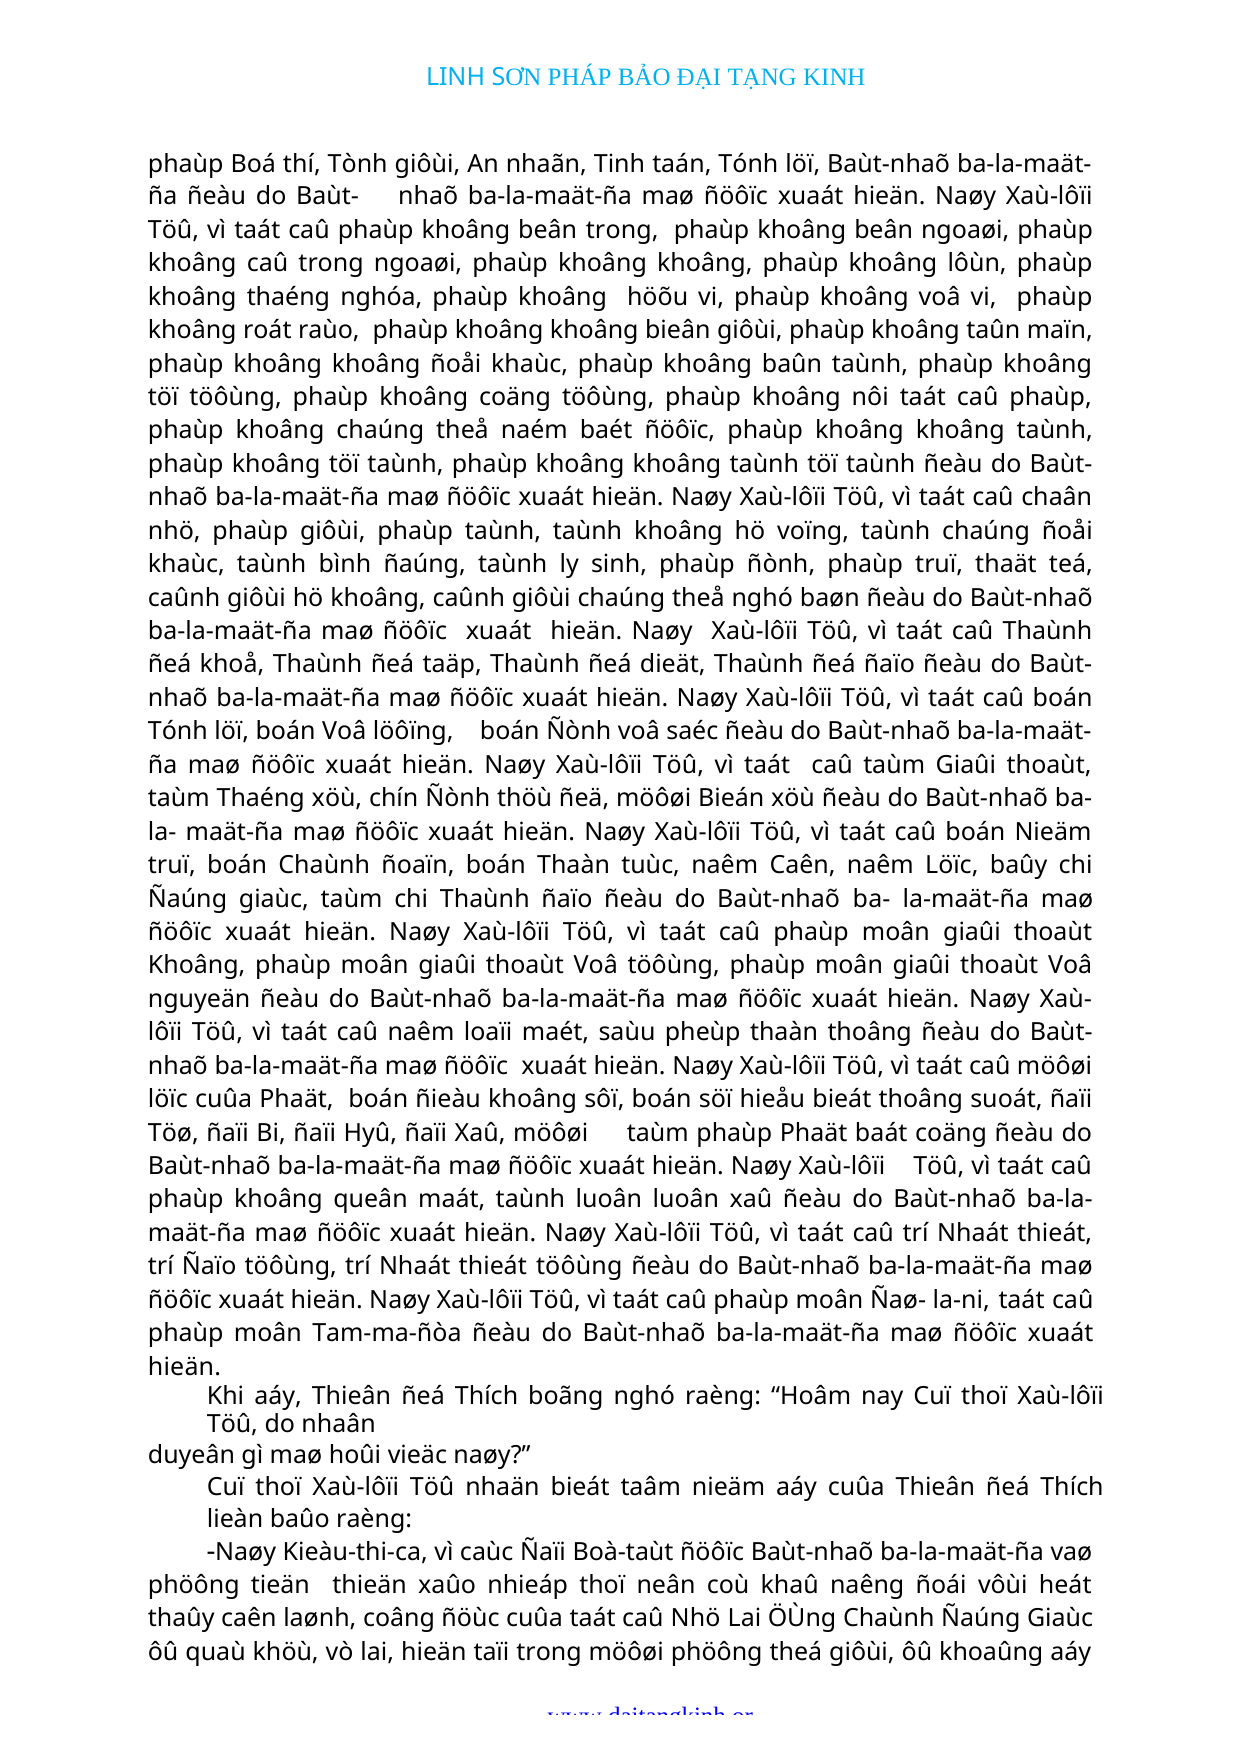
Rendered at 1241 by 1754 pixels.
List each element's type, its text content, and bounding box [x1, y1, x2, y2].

text Khi aáy, Thieân ñeá Thích boãng nghó raèng: “Hoâm nay Cuï thoï Xaù-lôïi Töû, do nhaân [207, 1382, 1105, 1438]
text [148, 1534, 1093, 1667]
text phaùp Boá thí, Tònh giôùi, An nhaãn, Tinh taán, Tónh löï, Baùt-nhaõ ba-la-maät-ña ñeàu do Baùt- nhaõ ba-la-maät-ña maø ñöôïc xuaát hieän. Naøy Xaù-lôïi Töû, vì taát caû phaùp khoâng beân trong, phaùp khoâng beân ngoaøi, phaùp khoâng caû trong ngoaøi, phaùp khoâng khoâng, phaùp khoâng lôùn, phaùp khoâng thaéng nghóa, phaùp khoâng höõu vi, phaùp khoâng voâ vi, phaùp khoâng roát raùo, phaùp khoâng khoâng bieân giôùi, phaùp khoâng taûn maïn, phaùp khoâng khoâng ñoåi khaùc, phaùp khoâng baûn taùnh, phaùp khoâng töï töôùng, phaùp khoâng coäng töôùng, phaùp khoâng nôi taát caû phaùp, phaùp khoâng chaúng theå naém baét ñöôïc, phaùp khoâng khoâng taùnh, phaùp khoâng töï taùnh, phaùp khoâng khoâng taùnh töï taùnh ñeàu do Baùt-nhaõ ba-la-maät-ña maø ñöôïc xuaát hieän. Naøy Xaù-lôïi Töû, vì taát caû chaân nhö, phaùp giôùi, phaùp taùnh, taùnh khoâng hö voïng, taùnh chaúng ñoåi khaùc, taùnh bình ñaúng, taùnh ly sinh, phaùp ñònh, phaùp truï, thaät teá, caûnh giôùi hö khoâng, caûnh giôùi chaúng theå nghó baøn ñeàu do Baùt-nhaõ ba-la-maät-ña maø ñöôïc xuaát hieän. Naøy Xaù-lôïi Töû, vì taát caû Thaùnh ñeá khoå, Thaùnh ñeá taäp, Thaùnh ñeá dieät, Thaùnh ñeá ñaïo ñeàu do Baùt-nhaõ ba-la-maät-ña maø ñöôïc xuaát hieän. Naøy Xaù-lôïi Töû, vì taát caû boán Tónh löï, boán Voâ löôïng, boán Ñònh voâ saéc ñeàu do Baùt-nhaõ ba-la-maät-ña maø ñöôïc xuaát hieän. Naøy Xaù-lôïi Töû, vì taát caû taùm Giaûi thoaùt, taùm Thaéng xöù, chín Ñònh thöù ñeä, möôøi Bieán xöù ñeàu do Baùt-nhaõ ba-la- maät-ña maø ñöôïc xuaát hieän. Naøy Xaù-lôïi Töû, vì taát caû boán Nieäm truï, boán Chaùnh ñoaïn, boán Thaàn tuùc, naêm Caên, naêm Löïc, baûy chi Ñaúng giaùc, taùm chi Thaùnh ñaïo ñeàu do Baùt-nhaõ ba- la-maät-ña maø ñöôïc xuaát hieän. Naøy Xaù-lôïi Töû, vì taát caû phaùp moân giaûi thoaùt Khoâng, phaùp moân giaûi thoaùt Voâ töôùng, phaùp moân giaûi thoaùt Voâ nguyeän ñeàu do Baùt-nhaõ ba-la-maät-ña maø ñöôïc xuaát hieän. Naøy Xaù-lôïi Töû, vì taát caû naêm loaïi maét, saùu pheùp thaàn thoâng ñeàu do Baùt-nhaõ ba-la-maät-ña maø ñöôïc xuaát hieän. Naøy Xaù-lôïi Töû, vì taát caû möôøi löïc cuûa Phaät, boán ñieàu khoâng sôï, boán söï hieåu bieát thoâng suoát, ñaïi Töø, ñaïi Bi, ñaïi Hyû, ñaïi Xaû, möôøi taùm phaùp Phaät baát coäng ñeàu do Baùt-nhaõ ba-la-maät-ña maø ñöôïc xuaát hieän. Naøy Xaù-lôïi Töû, vì taát caû phaùp khoâng queân maát, taùnh luoân luoân xaû ñeàu do Baùt-nhaõ ba-la-maät-ña maø ñöôïc xuaát hieän. Naøy Xaù-lôïi Töû, vì taát caû trí Nhaát thieát, trí Ñaïo töôùng, trí Nhaát thieát töôùng ñeàu do Baùt-nhaõ ba-la-maät-ña maø ñöôïc xuaát hieän. Naøy Xaù-lôïi Töû, vì taát caû phaùp moân Ñaø- la-ni, taát caû phaùp moân Tam-ma-ñòa ñeàu do Baùt-nhaõ ba-la-maät-ña maø ñöôïc xuaát hieän. [148, 145, 1093, 1382]
text duyeân gì maø hoûi vieäc naøy?” [148, 1438, 1105, 1470]
text Cuï thoï Xaù-lôïi Töû nhaän bieát taâm nieäm aáy cuûa Thieân ñeá Thích lieàn baûo raèng: [207, 1470, 1105, 1534]
